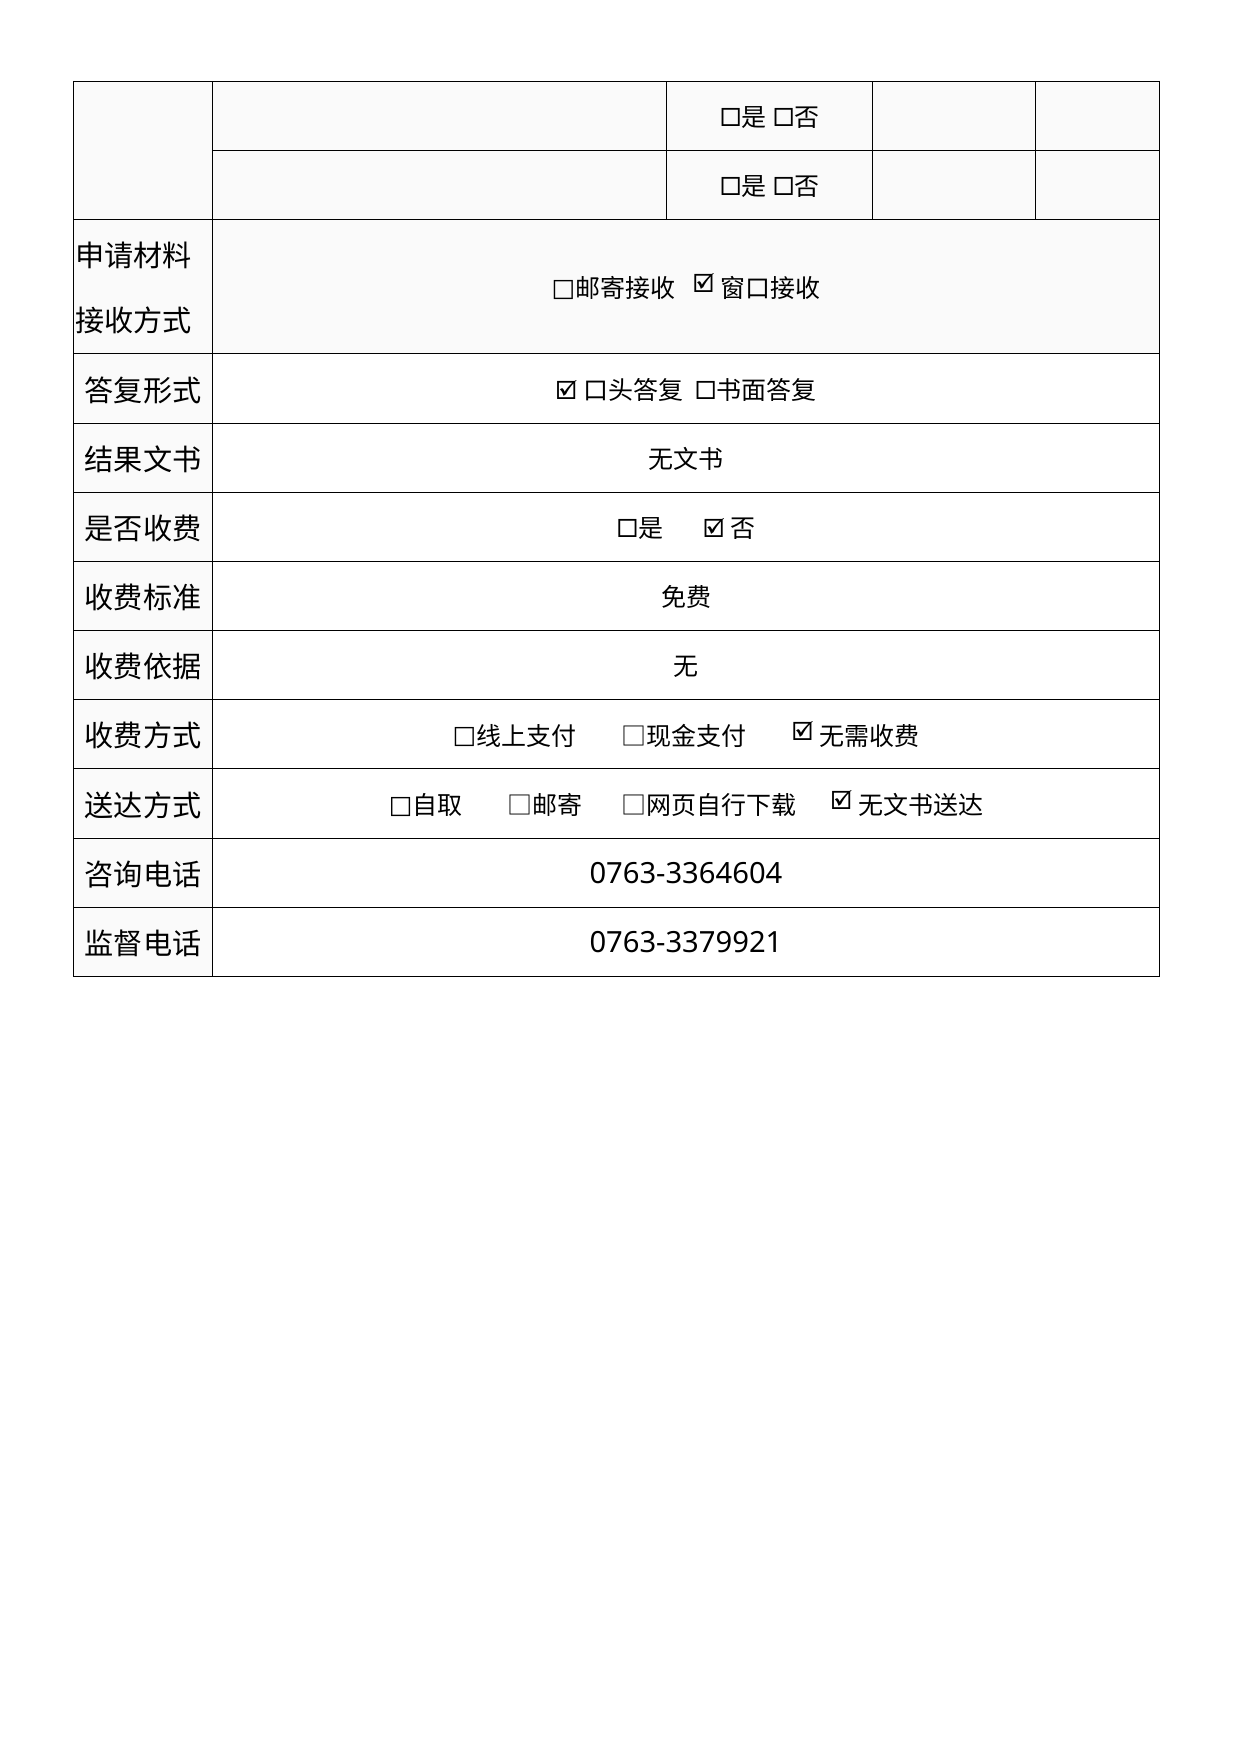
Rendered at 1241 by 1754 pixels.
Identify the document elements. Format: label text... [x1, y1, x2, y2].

table_cell 无文书 [213, 424, 1159, 492]
table_cell 申请材料接收方式 [74, 220, 212, 353]
table_cell [213, 151, 666, 219]
table_cell 答复形式 [74, 354, 212, 422]
table_cell [213, 82, 666, 150]
table_cell [1036, 82, 1159, 150]
table_cell [873, 82, 1035, 150]
table_cell 0763-3379921 [213, 908, 1159, 976]
table_cell □邮寄接收 窗口接收 [213, 220, 1159, 353]
table_cell 是否收费 [74, 493, 212, 561]
table_cell □线上支付 □现金支付 无需收费 [213, 700, 1159, 768]
table_cell □自取 □邮寄 □网页自行下载 无文书送达 [213, 769, 1159, 837]
table_cell 送达方式 [74, 769, 212, 837]
table_cell 是 否 [667, 82, 872, 150]
table_cell 是 否 [667, 151, 872, 219]
table_cell 收费方式 [74, 700, 212, 768]
table_cell 口头答复 书面答复 [213, 354, 1159, 422]
table_cell 是 否 [213, 493, 1159, 561]
table_cell 结果文书 [74, 424, 212, 492]
table_cell 收费依据 [74, 631, 212, 699]
table_cell [873, 151, 1035, 219]
table_cell [1036, 151, 1159, 219]
table_cell 咨询电话 [74, 839, 212, 907]
table_cell 监督电话 [74, 908, 212, 976]
table_cell 免费 [213, 562, 1159, 630]
table_cell 无 [213, 631, 1159, 699]
table_cell 0763-3364604 [213, 839, 1159, 907]
table_cell 收费标准 [74, 562, 212, 630]
